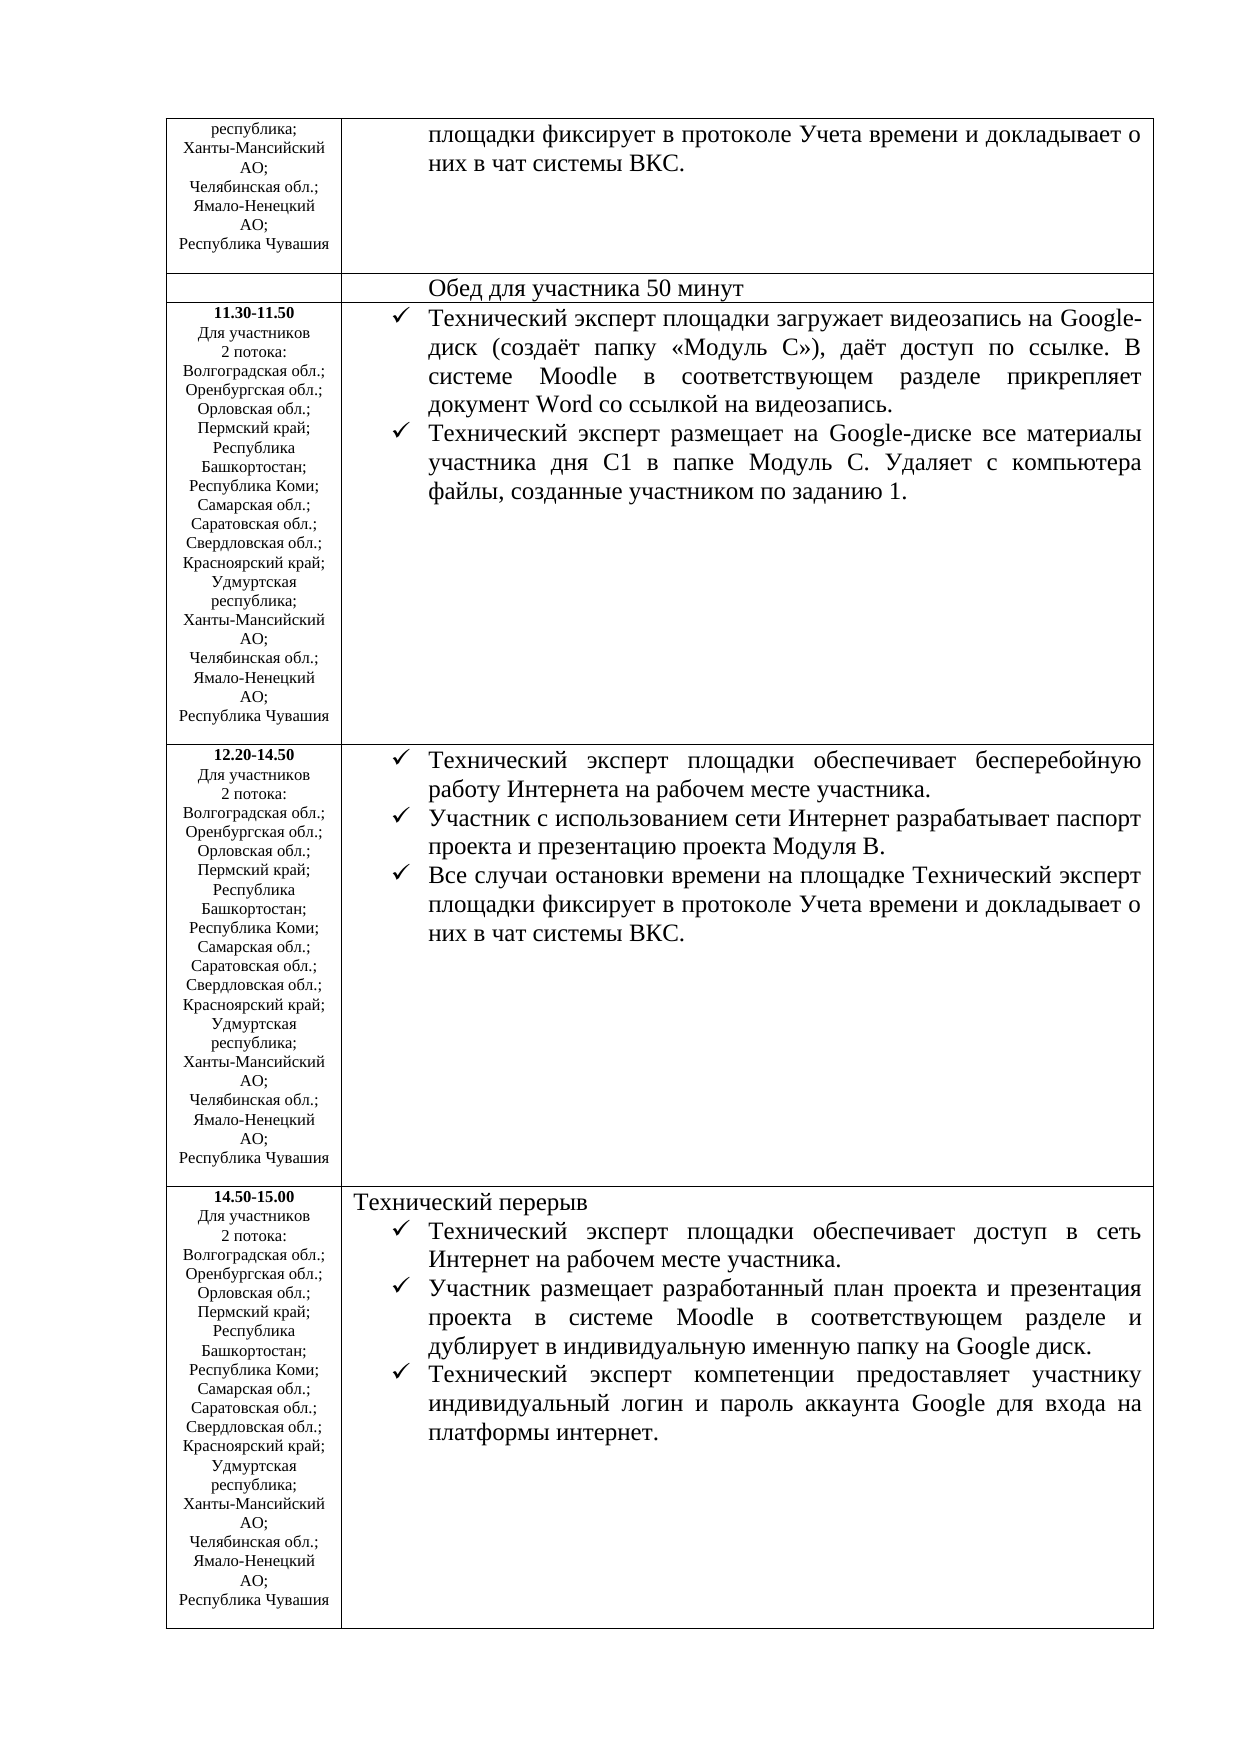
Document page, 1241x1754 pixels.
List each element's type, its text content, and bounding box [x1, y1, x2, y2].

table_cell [167, 119, 341, 272]
table_cell Технический эксперт площадки обеспечивает бесперебойную работу Интернета на рабочем месте участника. Участник с использованием сети Интернет разрабатывает паспорт проекта и презентацию проекта Модуля В. Все случаи остановки времени на площадке Технический эксперт площадки фиксирует в протоколе Учета времени и докладывает о них в чат системы ВКС. [342, 745, 1153, 1186]
table_cell Обед для участника 50 минут [342, 274, 1153, 302]
table_cell Технический эксперт площадки загружает видеозапись на Google-диск (создаёт папку «Модуль С»), даёт доступ по ссылке. В системе Moodle в соответствующем разделе прикрепляет документ Word со ссылкой на видеозапись. Технический эксперт размещает на Google-диске все материалы участника дня С1 в папке Модуль С. Удаляет с компьютера файлы, созданные участником по заданию 1. [342, 303, 1153, 744]
table_cell 14.50-15.00 Для участников 2 потока: Волгоградская обл.; Оренбургская обл.; Орловская обл.; Пермский край; Республика Башкортостан; Республика Коми; Самарская обл.; Саратовская обл.; Свердловская обл.; Красноярский край; Удмуртская республика; Ханты-Мансийский АО; Челябинская обл.; Ямало-Ненецкий АО; Республика Чувашия [167, 1187, 341, 1628]
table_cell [342, 119, 1153, 272]
table_cell Технический перерыв Технический эксперт площадки обеспечивает доступ в сеть Интернет на рабочем месте участника. Участник размещает разработанный план проекта и презентация проекта в системе Moodle в соответствующем разделе и дублирует в индивидуальную именную папку на Google диск. Технический эксперт компетенции предоставляет участнику индивидуальный логин и пароль аккаунта Google для входа на платформы интернет. [342, 1187, 1153, 1628]
table_cell 12.20-14.50 Для участников 2 потока: Волгоградская обл.; Оренбургская обл.; Орловская обл.; Пермский край; Республика Башкортостан; Республика Коми; Самарская обл.; Саратовская обл.; Свердловская обл.; Красноярский край; Удмуртская республика; Ханты-Мансийский АО; Челябинская обл.; Ямало-Ненецкий АО; Республика Чувашия [167, 745, 341, 1186]
table_cell [167, 274, 341, 302]
table_cell 11.30-11.50 Для участников 2 потока: Волгоградская обл.; Оренбургская обл.; Орловская обл.; Пермский край; Республика Башкортостан; Республика Коми; Самарская обл.; Саратовская обл.; Свердловская обл.; Красноярский край; Удмуртская республика; Ханты-Мансийский АО; Челябинская обл.; Ямало-Ненецкий АО; Республика Чувашия [167, 303, 341, 744]
